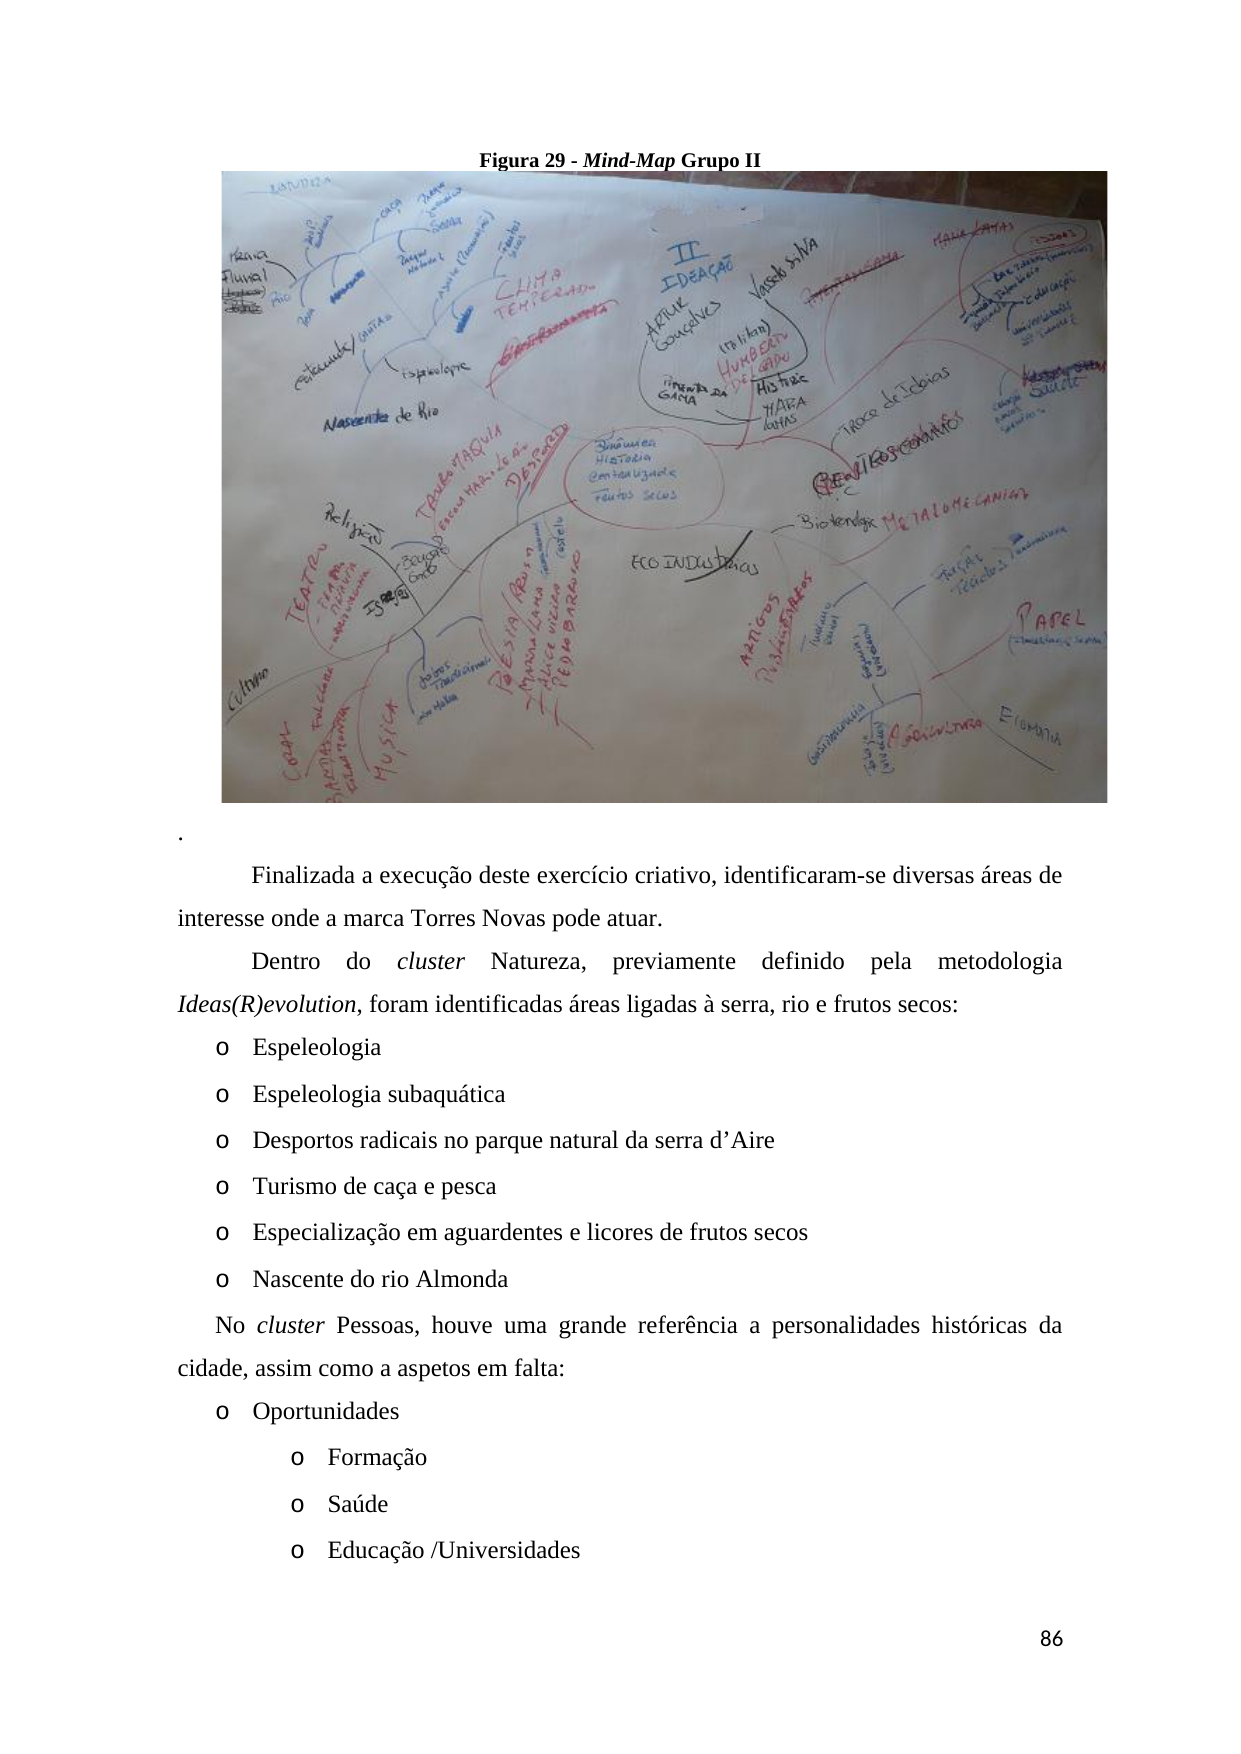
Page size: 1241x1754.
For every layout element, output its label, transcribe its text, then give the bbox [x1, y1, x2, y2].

text Dentro do cluster Natureza, previamente definido pela metodologia Ideas(R)evolution, foram identificadas áreas ligadas à serra, rio e frutos secos: [177, 946, 1063, 1018]
text No cluster Pessoas, houve uma grande referência a personalidades históricas da cidade, assim como a aspetos em falta: [177, 1310, 1063, 1382]
list Oportunidades [215, 1396, 1063, 1427]
list Nascente do rio Almonda [215, 1264, 1063, 1294]
list Saúde [290, 1489, 1063, 1519]
list Espeleologia [215, 1032, 1063, 1063]
list Formação [290, 1442, 1063, 1473]
list Turismo de caça e pesca [215, 1171, 1063, 1202]
list Educação /Universidades [290, 1535, 1063, 1566]
list Desportos radicais no parque natural da serra d’Aire [215, 1125, 1063, 1156]
list Espeleologia subaquática [215, 1079, 1063, 1109]
text Figura 29 - Mind-Map Grupo II [177, 148, 1063, 172]
picture [221, 171, 1108, 803]
text Finalizada a execução deste exercício criativo, identificaram-se diversas áreas de interesse onde a marca Torres Novas pode atuar. [177, 860, 1063, 932]
list Especialização em aguardentes e licores de frutos secos [215, 1217, 1063, 1248]
